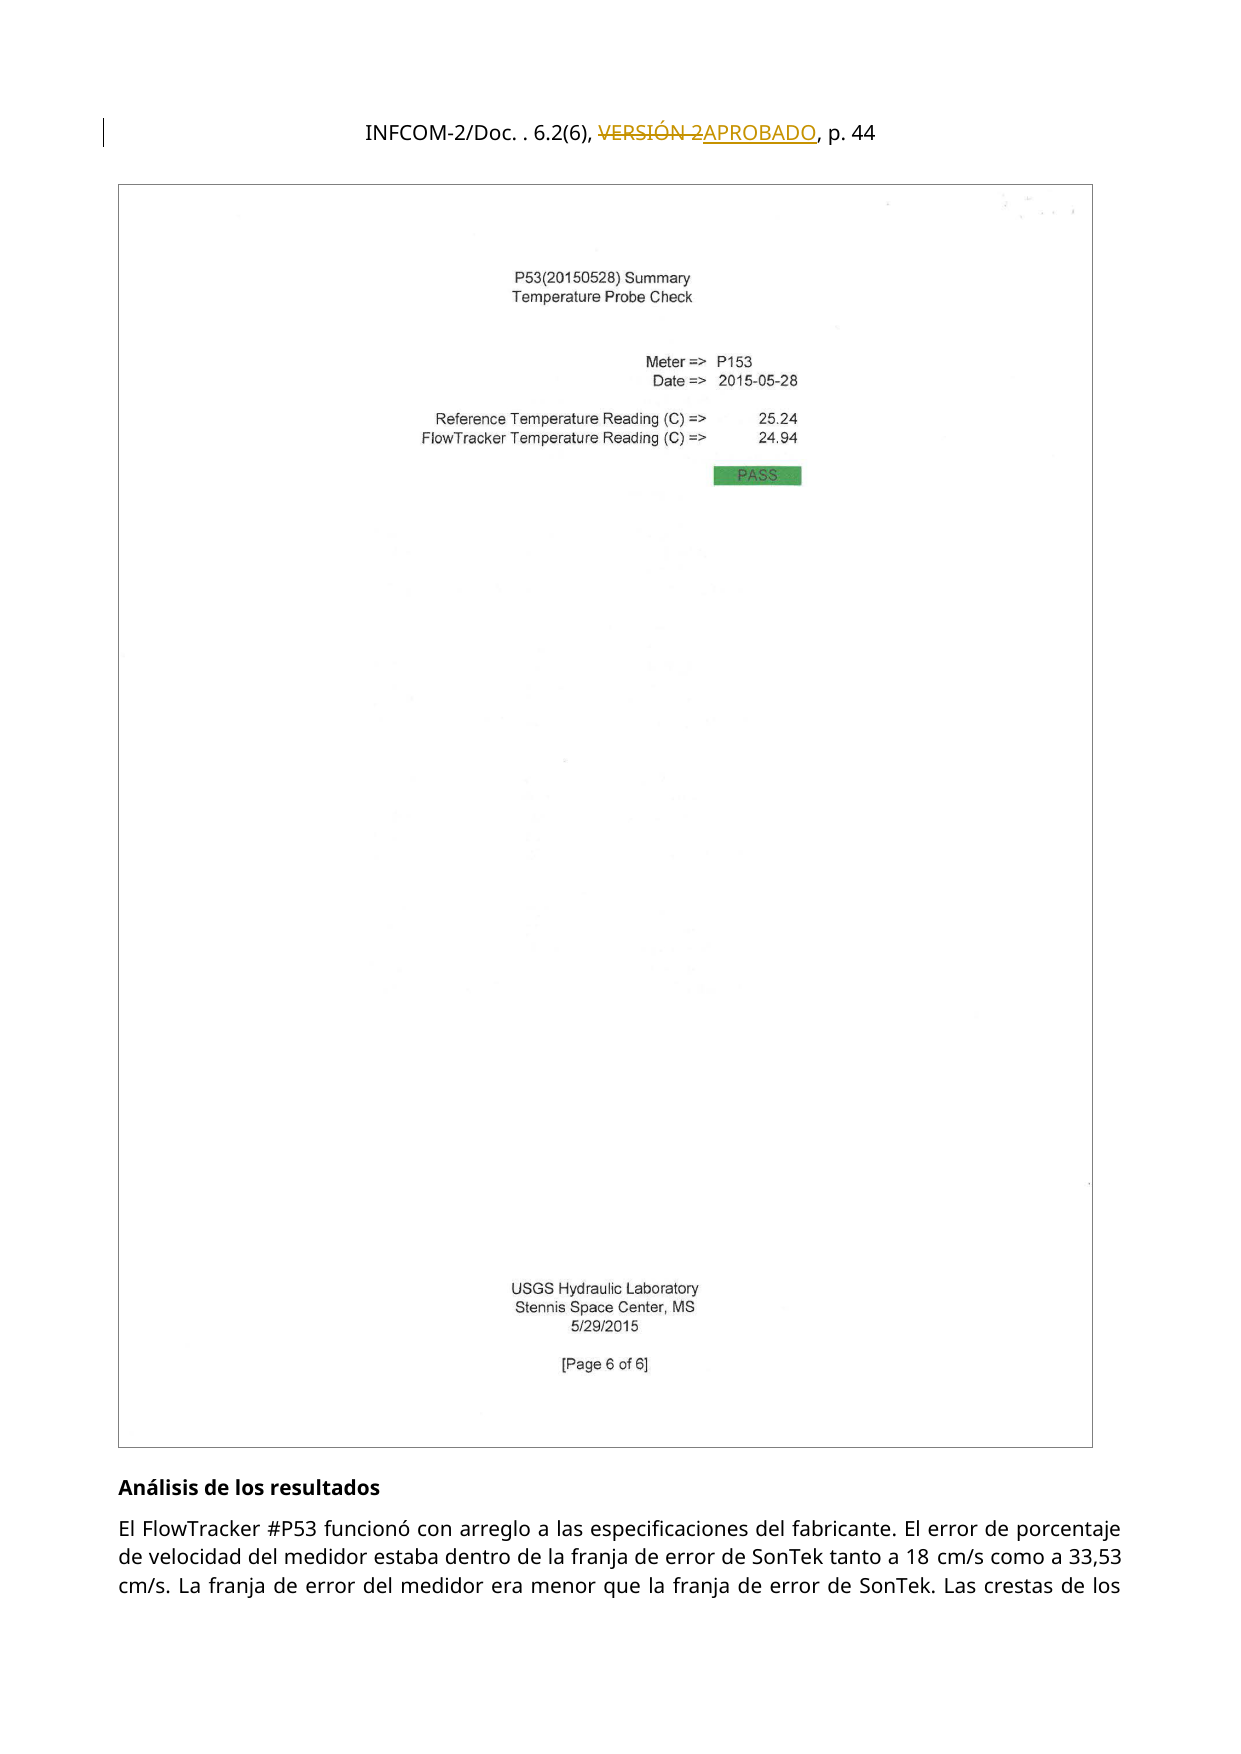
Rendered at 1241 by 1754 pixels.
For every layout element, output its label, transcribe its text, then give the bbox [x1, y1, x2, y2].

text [118, 1514, 1122, 1599]
text Análisis de los resultados [118, 1473, 1122, 1502]
